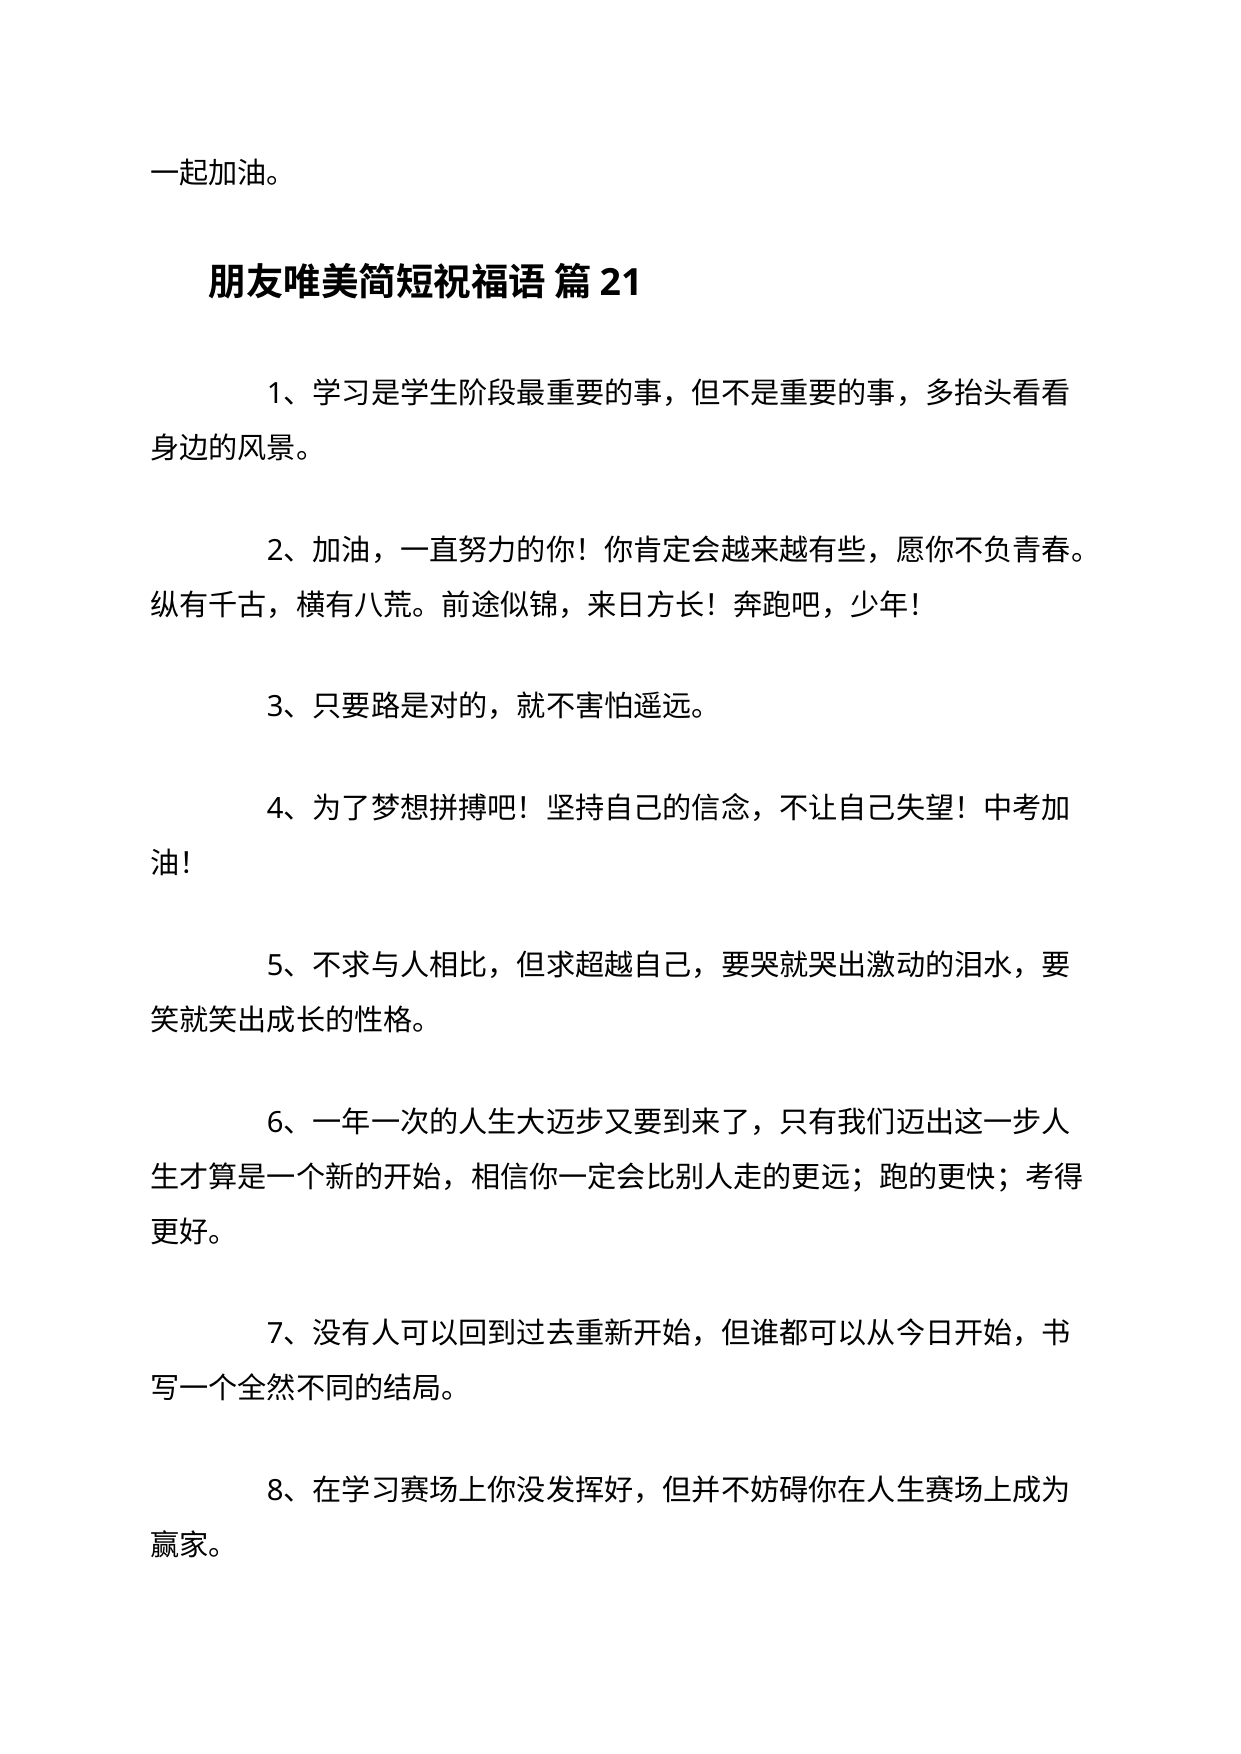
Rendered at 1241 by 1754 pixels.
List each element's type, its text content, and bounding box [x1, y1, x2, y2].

text 7、没有人可以回到过去重新开始，但谁都可以从今日开始，书写一个全然不同的结局。 [150, 1310, 1090, 1407]
text 8、在学习赛场上你没发挥好，但并不妨碍你在人生赛场上成为赢家。 [150, 1467, 1090, 1564]
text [150, 150, 1090, 192]
text 5、不求与人相比，但求超越自己，要哭就哭出激动的泪水，要笑就笑出成长的性格。 [150, 942, 1090, 1039]
text 朋友唯美简短祝福语 篇21 [150, 252, 1090, 306]
text 2、加油，一直努力的你！你肯定会越来越有些，愿你不负青春。纵有千古，横有八荒。前途似锦，来日方长！奔跑吧，少年！ [150, 526, 1090, 623]
text 6、一年一次的人生大迈步又要到来了，只有我们迈出这一步人生才算是一个新的开始，相信你一定会比别人走的更远；跑的更快；考得更好。 [150, 1098, 1090, 1251]
text 1、学习是学生阶段最重要的事，但不是重要的事，多抬头看看身边的风景。 [150, 369, 1090, 467]
text 4、为了梦想拼搏吧！坚持自己的信念，不让自己失望！中考加油！ [150, 785, 1090, 882]
text 3、只要路是对的，就不害怕遥远。 [150, 683, 1090, 725]
